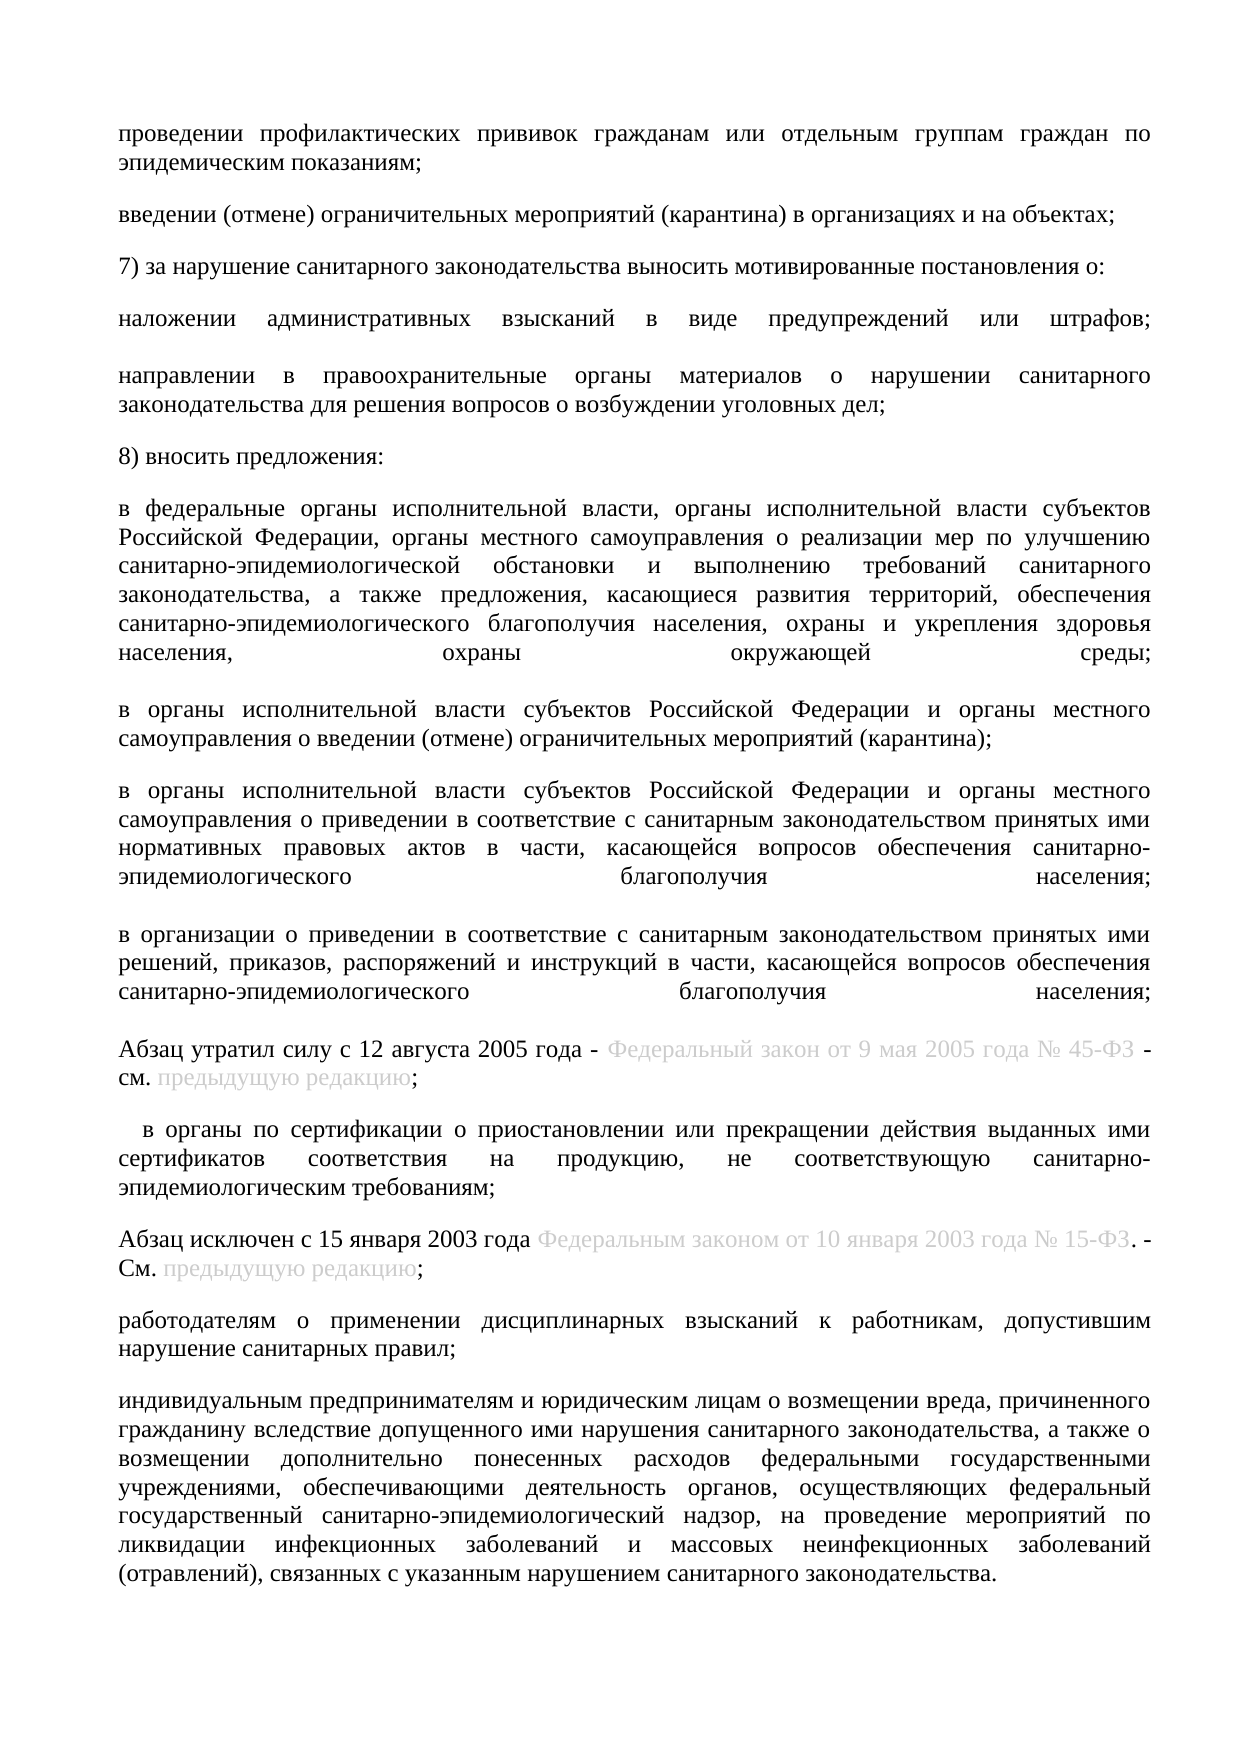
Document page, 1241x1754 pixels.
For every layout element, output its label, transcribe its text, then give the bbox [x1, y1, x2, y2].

text работодателям о применении дисциплинарных взысканий к работникам, допустившим нарушение санитарных правил; [118, 1305, 1152, 1362]
text проведении профилактических прививок гражданам или отдельным группам граждан по эпидемическим показаниям; [118, 118, 1152, 176]
text Абзац исключен с 15 января 2003 года Федеральным законом от 10 января 2003 года № 15-ФЗ. - См. предыдущую редакцию; [118, 1224, 1152, 1281]
text введении (отмене) ограничительных мероприятий (карантина) в организациях и на объектах; [118, 199, 1152, 228]
text в органы исполнительной власти субъектов Российской Федерации и органы местного самоуправления о приведении в соответствие с санитарным законодательством принятых ими нормативных правовых актов в части, касающейся вопросов обеспечения санитарно-эпидемиологического благополучия населения; в организации о приведении в соответствие с санитарным законодательством принятых ими решений, приказов, распоряжений и инструкций в части, касающейся вопросов обеспечения санитарно-эпидемиологического благополучия населения; Абзац утратил силу с 12 августа 2005 года - Федеральный закон от 9 мая 2005 года № 45-ФЗ - см. предыдущую редакцию; [118, 775, 1152, 1091]
text в федеральные органы исполнительной власти, органы исполнительной власти субъектов Российской Федерации, органы местного самоуправления о реализации мер по улучшению санитарно-эпидемиологической обстановки и выполнению требований санитарного законодательства, а также предложения, касающиеся развития территорий, обеспечения санитарно-эпидемиологического благополучия населения, охраны и укрепления здоровья населения, охраны окружающей среды; в органы исполнительной власти субъектов Российской Федерации и органы местного самоуправления о введении (отмене) ограничительных мероприятий (карантина); [118, 493, 1152, 752]
text 7) за нарушение санитарного законодательства выносить мотивированные постановления о: [118, 251, 1152, 279]
text 8) вносить предложения: [118, 441, 1152, 470]
text наложении административных взысканий в виде предупреждений или штрафов; направлении в правоохранительные органы материалов о нарушении санитарного законодательства для решения вопросов о возбуждении уголовных дел; [118, 303, 1152, 418]
text в органы по сертификации о приостановлении или прекращении действия выданных ими сертификатов соответствия на продукцию, не соответствующую санитарно-эпидемиологическим требованиям; [118, 1114, 1152, 1201]
text индивидуальным предпринимателям и юридическим лицам о возмещении вреда, причиненного гражданину вследствие допущенного ими нарушения санитарного законодательства, а также о возмещении дополнительно понесенных расходов федеральными государственными учреждениями, обеспечивающими деятельность органов, осуществляющих федеральный государственный санитарно-эпидемиологический надзор, на проведение мероприятий по ликвидации инфекционных заболеваний и массовых неинфекционных заболеваний (отравлений), связанных с указанным нарушением санитарного законодательства. [118, 1385, 1152, 1587]
